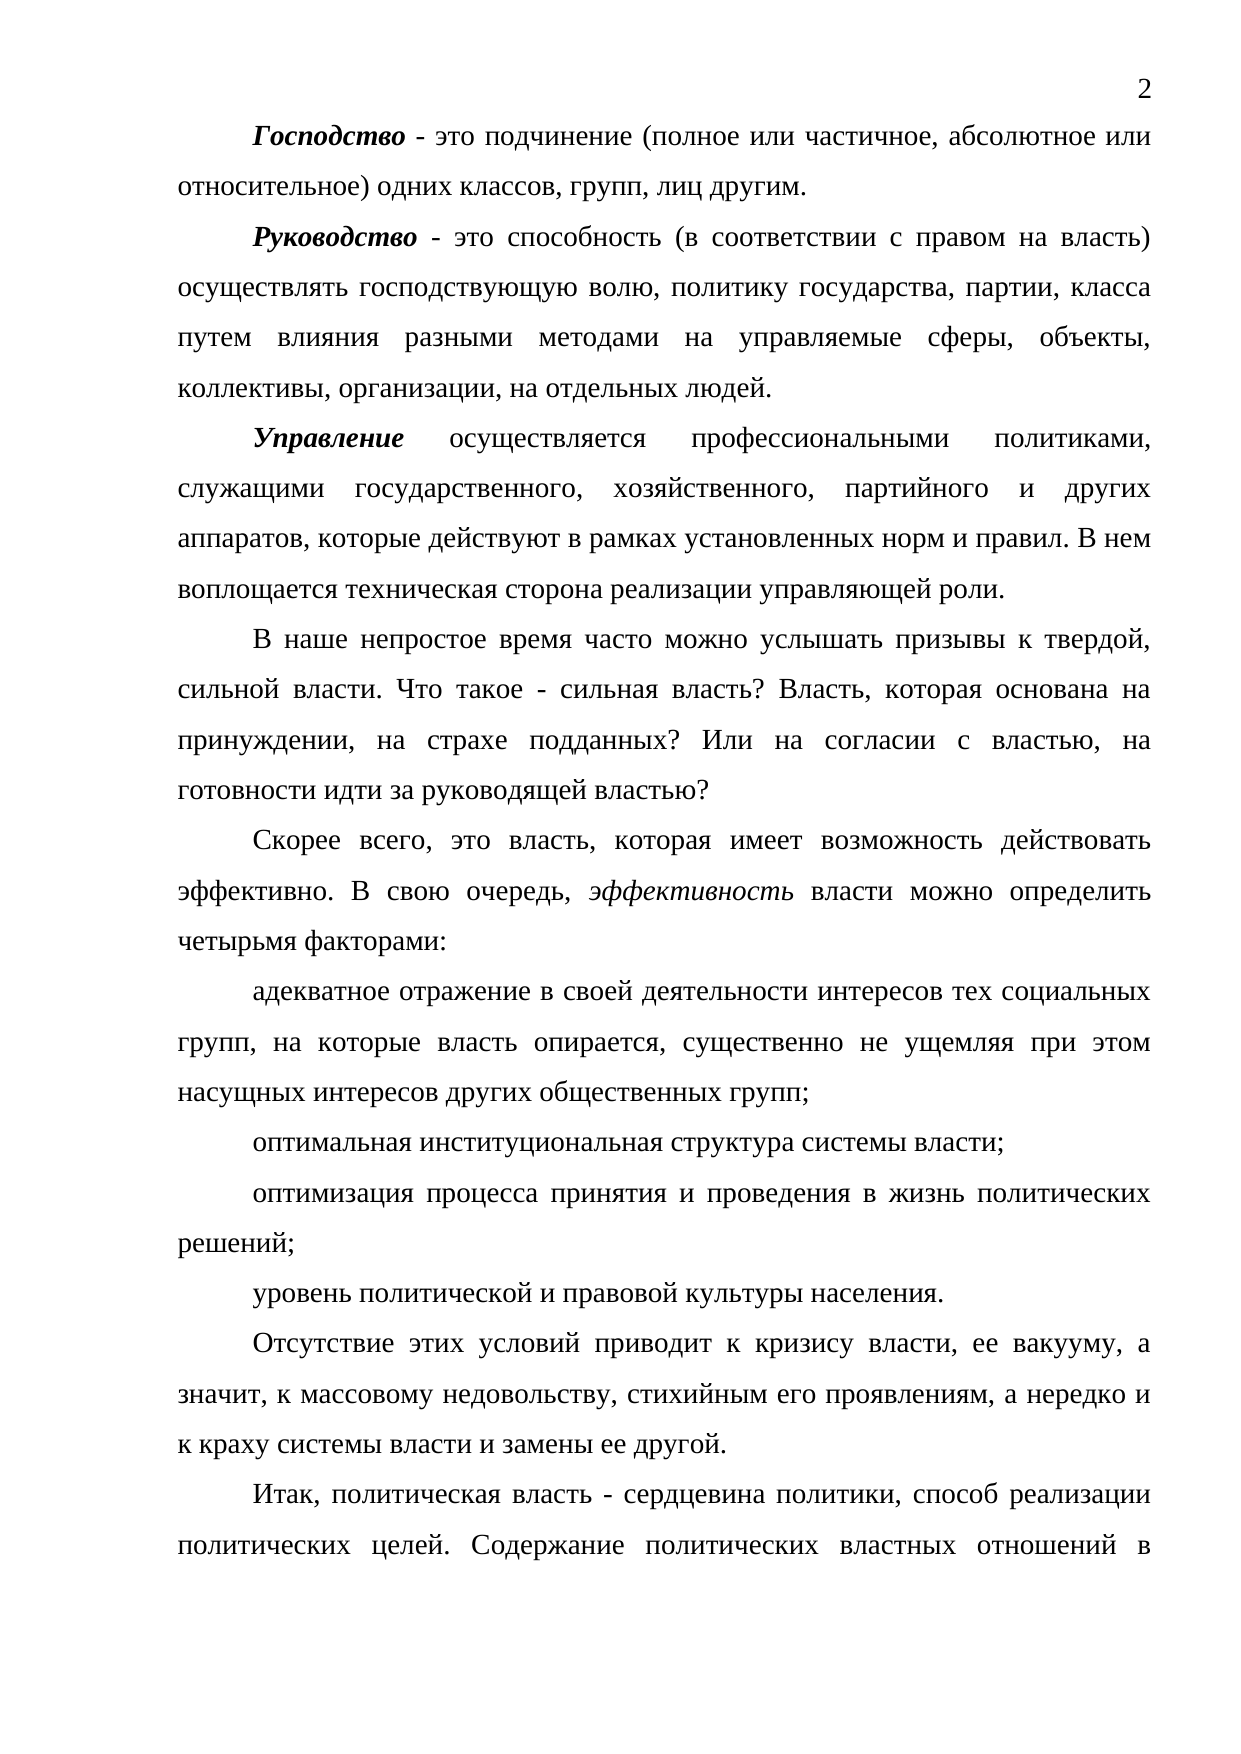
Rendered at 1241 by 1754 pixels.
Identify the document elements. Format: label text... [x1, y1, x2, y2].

text Господство - это подчинение (полное или частичное, абсолютное или относительное) одних классов, групп, лиц другим. [177, 118, 1152, 202]
text оптимальная институциональная структура системы власти; [177, 1124, 1152, 1158]
text Управление осуществляется профессиональными политиками, служащими государственного, хозяйственного, партийного и других аппаратов, которые действуют в рамках установленных норм и правил. В нем воплощается техническая сторона реализации управляющей роли. [177, 420, 1152, 604]
text оптимизация процесса принятия и проведения в жизнь политических решений; [177, 1175, 1152, 1258]
text Отсутствие этих условий приводит к кризису власти, ее вакууму, а значит, к массовому недовольству, стихийным его проявлениям, а нередко и к краху системы власти и замены ее другой. [177, 1326, 1152, 1460]
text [177, 1477, 1152, 1560]
text Руководство - это способность (в соответствии с правом на власть) осуществлять господствующую волю, политику государства, партии, класса путем влияния разными методами на управляемые сферы, объекты, коллективы, организации, на отдельных людей. [177, 219, 1152, 403]
text уровень политической и правовой культуры населения. [177, 1275, 1152, 1309]
text Скорее всего, это власть, которая имеет возможность действовать эффективно. В свою очередь, эффективность власти можно определить четырьмя факторами: [177, 822, 1152, 957]
text адекватное отражение в своей деятельности интересов тех социальных групп, на которые власть опирается, существенно не ущемляя при этом насущных интересов других общественных групп; [177, 973, 1152, 1108]
text В наше непростое время часто можно услышать призывы к твердой, сильной власти. Что такое - сильная власть? Власть, которая основана на принуждении, на страхе подданных? Или на согласии с властью, на готовности идти за руководящей властью? [177, 621, 1152, 806]
